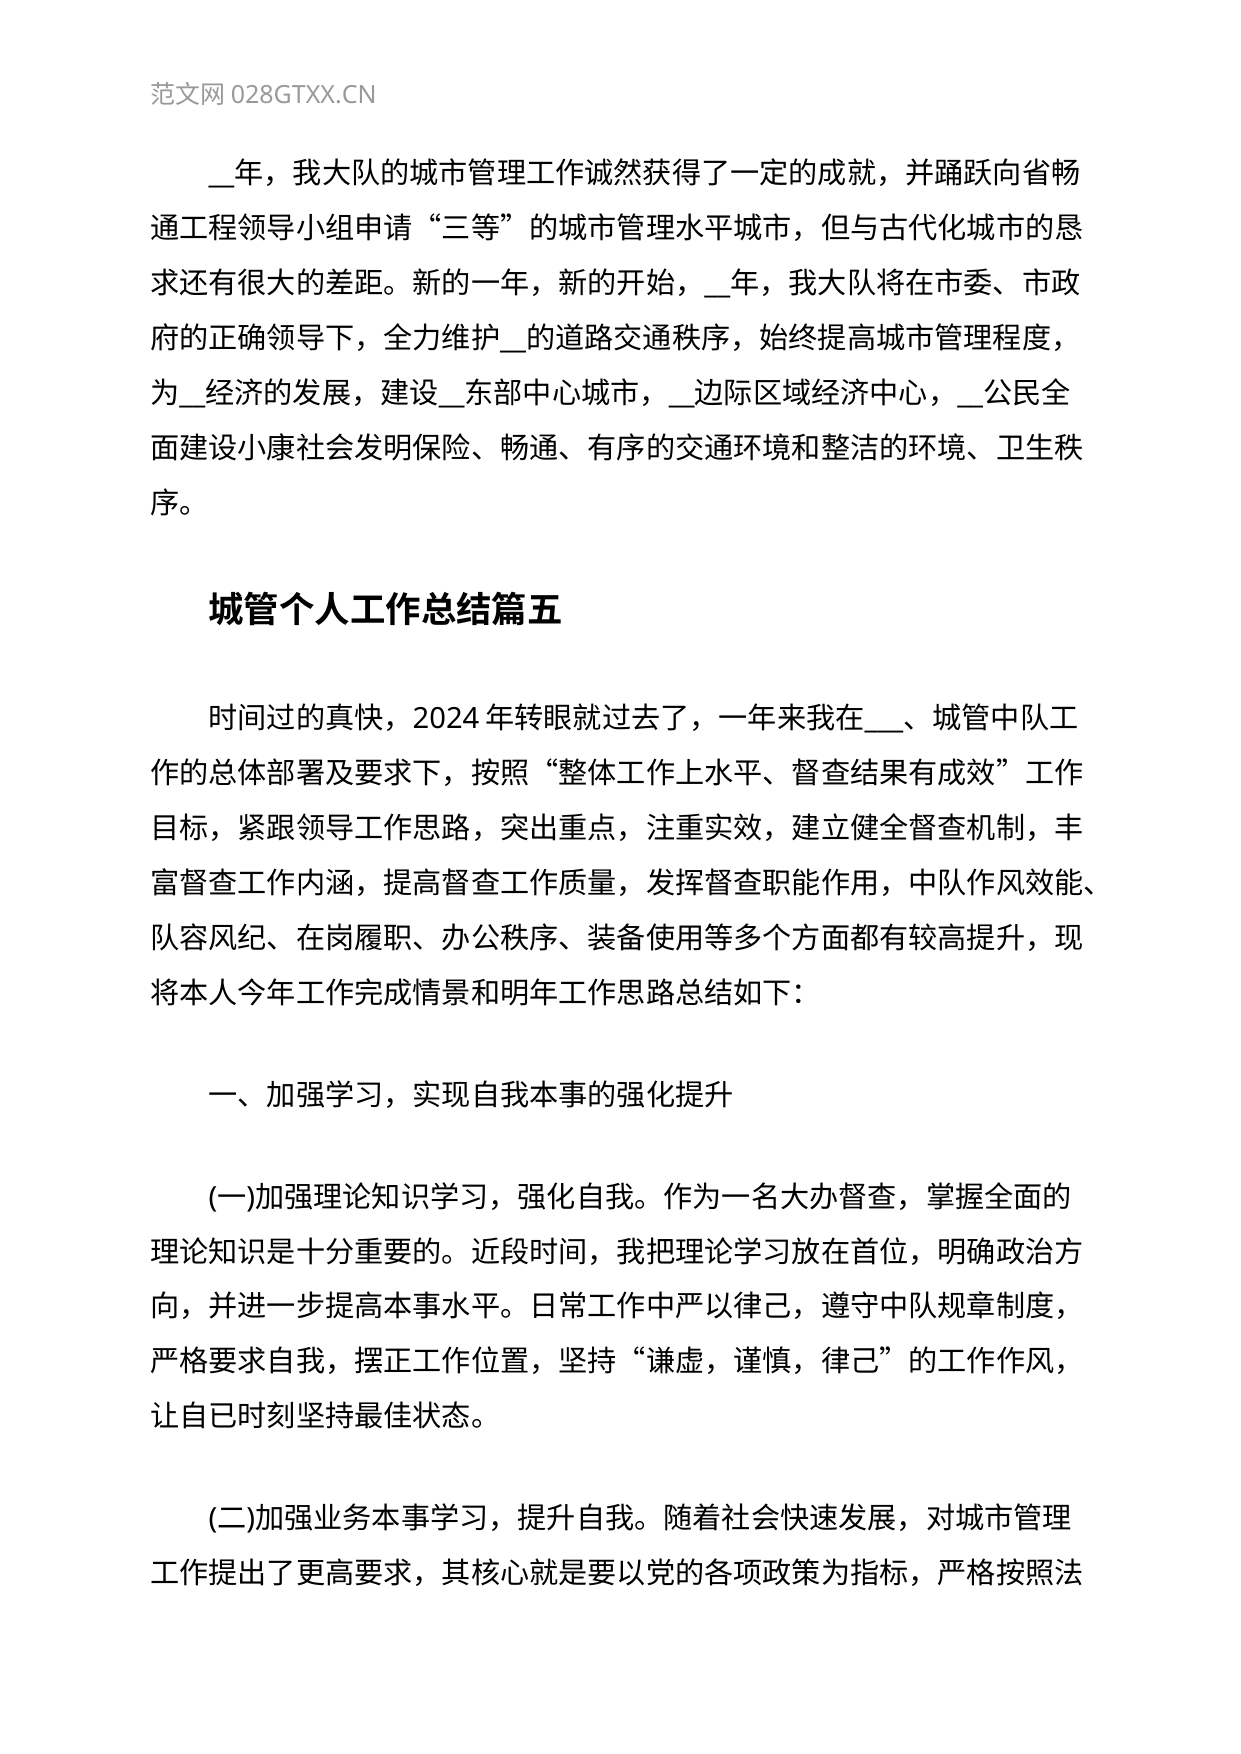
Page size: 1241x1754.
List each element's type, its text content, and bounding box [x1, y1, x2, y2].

text 城管个人工作总结篇五 [150, 582, 1090, 633]
text 时间过的真快，2024年转眼就过去了，一年来我在___、城管中队工作的总体部署及要求下，按照“整体工作上水平、督查结果有成效”工作目标，紧跟领导工作思路，突出重点，注重实效，建立健全督查机制，丰富督查工作内涵，提高督查工作质量，发挥督查职能作用，中队作风效能、队容风纪、在岗履职、办公秩序、装备使用等多个方面都有较高提升，现将本人今年工作完成情景和明年工作思路总结如下： [150, 695, 1090, 1012]
text __年，我大队的城市管理工作诚然获得了一定的成就，并踊跃向省畅通工程领导小组申请“三等”的城市管理水平城市，但与古代化城市的恳求还有很大的差距。新的一年，新的开始，__年，我大队将在市委、市政府的正确领导下，全力维护__的道路交通秩序，始终提高城市管理程度，为__经济的发展，建设__东部中心城市，__边际区域经济中心，__公民全面建设小康社会发明保险、畅通、有序的交通环境和整洁的环境、卫生秩序。 [150, 150, 1090, 522]
text 一、加强学习，实现自我本事的强化提升 [150, 1071, 1090, 1114]
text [150, 1494, 1090, 1592]
text (一)加强理论知识学习，强化自我。作为一名大办督查，掌握全面的理论知识是十分重要的。近段时间，我把理论学习放在首位，明确政治方向，并进一步提高本事水平。日常工作中严以律己，遵守中队规章制度，严格要求自我，摆正工作位置，坚持“谦虚，谨慎，律己”的工作作风，让自已时刻坚持最佳状态。 [150, 1173, 1090, 1435]
